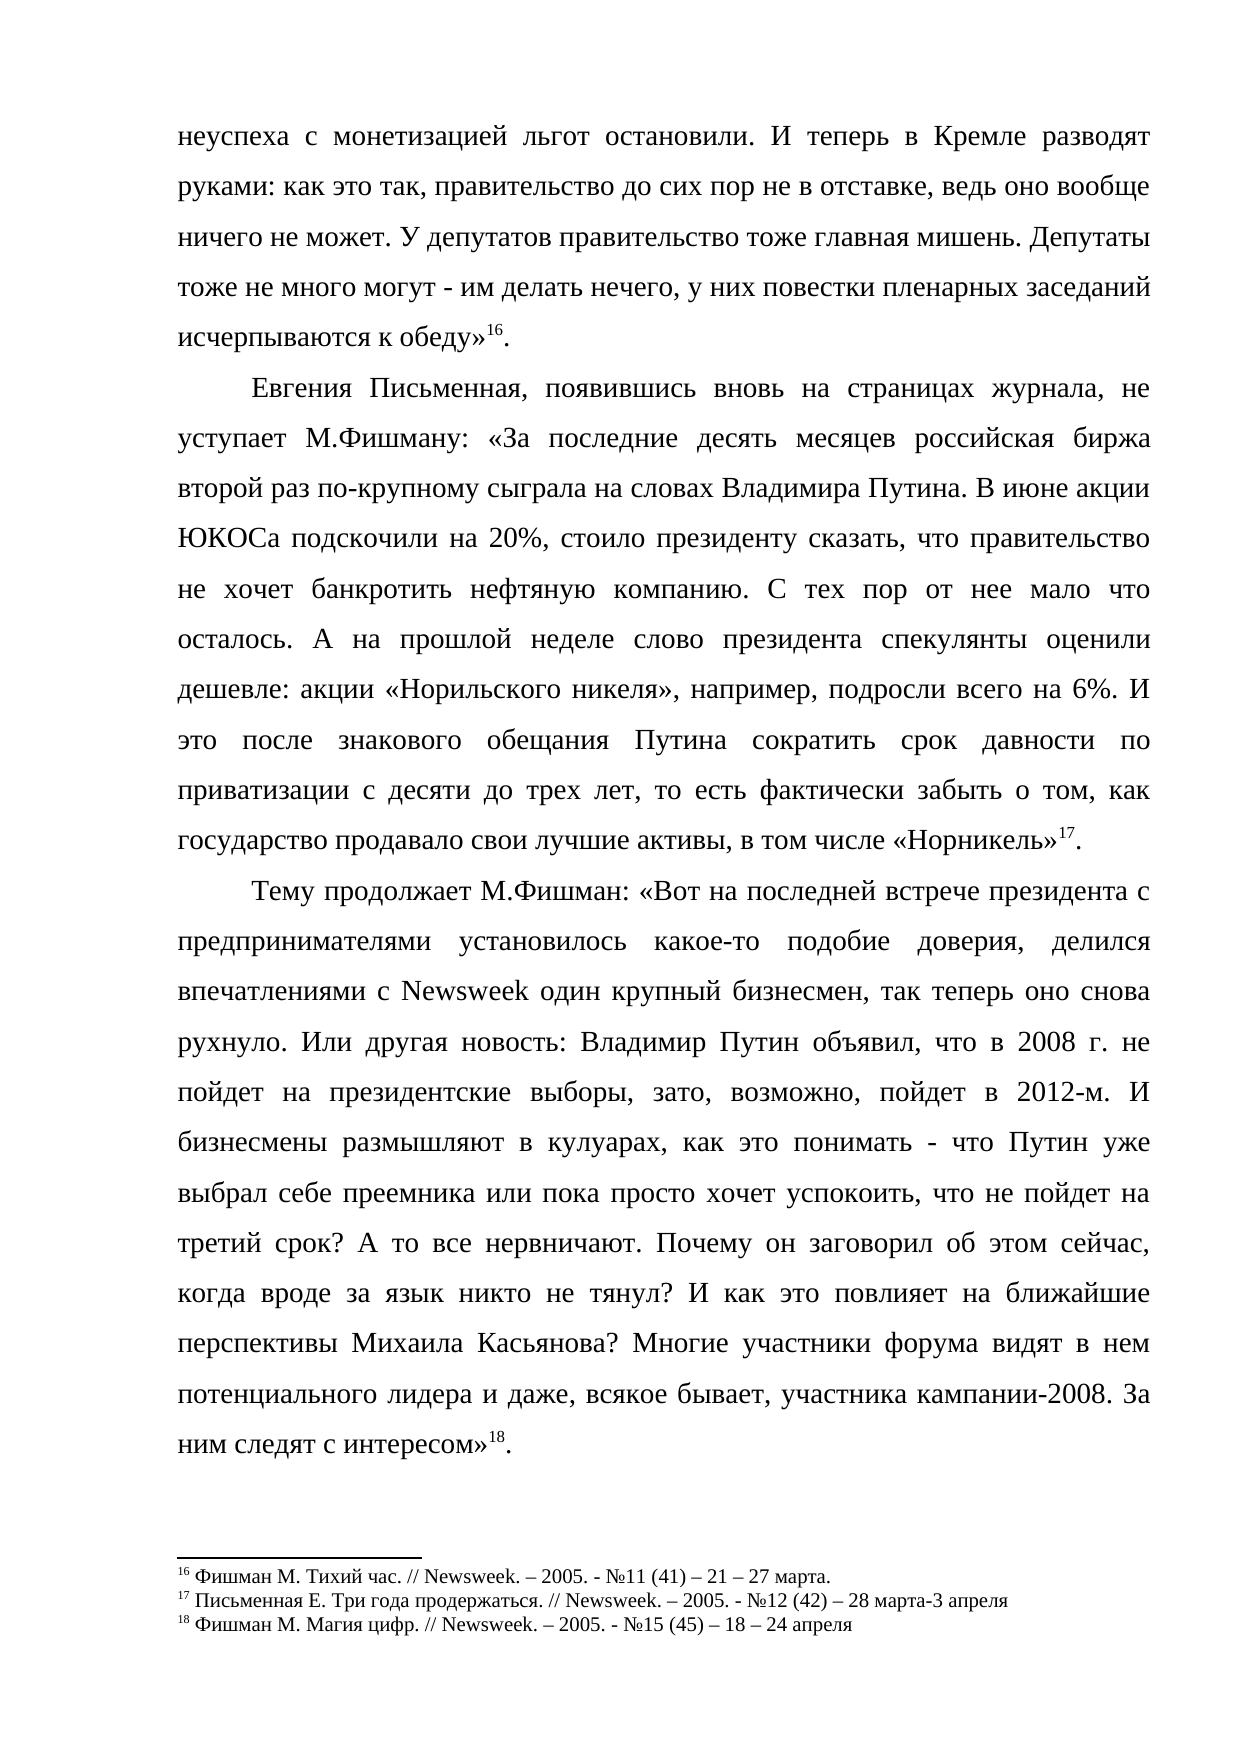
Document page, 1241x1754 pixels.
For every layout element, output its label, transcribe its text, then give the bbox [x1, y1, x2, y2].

text Евгения Письменная, появившись вновь на страницах журнала, не уступает М.Фишману: «За последние десять месяцев российская биржа второй раз по-крупному сыграла на словах Владимира Путина. В июне акции ЮКОСа подскочили на 20%, стоило президенту сказать, что правительство не хочет банкротить нефтяную компанию. С тех пор от нее мало что осталось. А на прошлой неделе слово президента спекулянты оценили дешевле: акции «Норильского никеля», например, подросли всего на 6%. И это после знакового обещания Путина сократить срок давности по приватизации с десяти до трех лет, то есть фактически забыть о том, как государство продавало свои лучшие активы, в том числе «Норникель». [177, 370, 1152, 856]
text Тему продолжает М.Фишман: «Вот на последней встрече президента с предпринимателями установилось какое-то подобие доверия, делился впечатлениями с Newsweek один крупный бизнесмен, так теперь оно снова рухнуло. Или другая новость: Владимир Путин объявил, что в 2008 г. не пойдет на президентские выборы, зато, возможно, пойдет в 2012-м. И бизнесмены размышляют в кулуарах, как это понимать - что Путин уже выбрал себе преемника или пока просто хочет успокоить, что не пойдет на третий срок? А то все нервничают. Почему он заговорил об этом сейчас, когда вроде за язык никто не тянул? И как это повлияет на ближайшие перспективы Михаила Касьянова? Многие участники форума видят в нем потенциального лидера и даже, всякое бывает, участника кампании-2008. За ним следят с интересом». [177, 873, 1152, 1460]
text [177, 118, 1152, 353]
